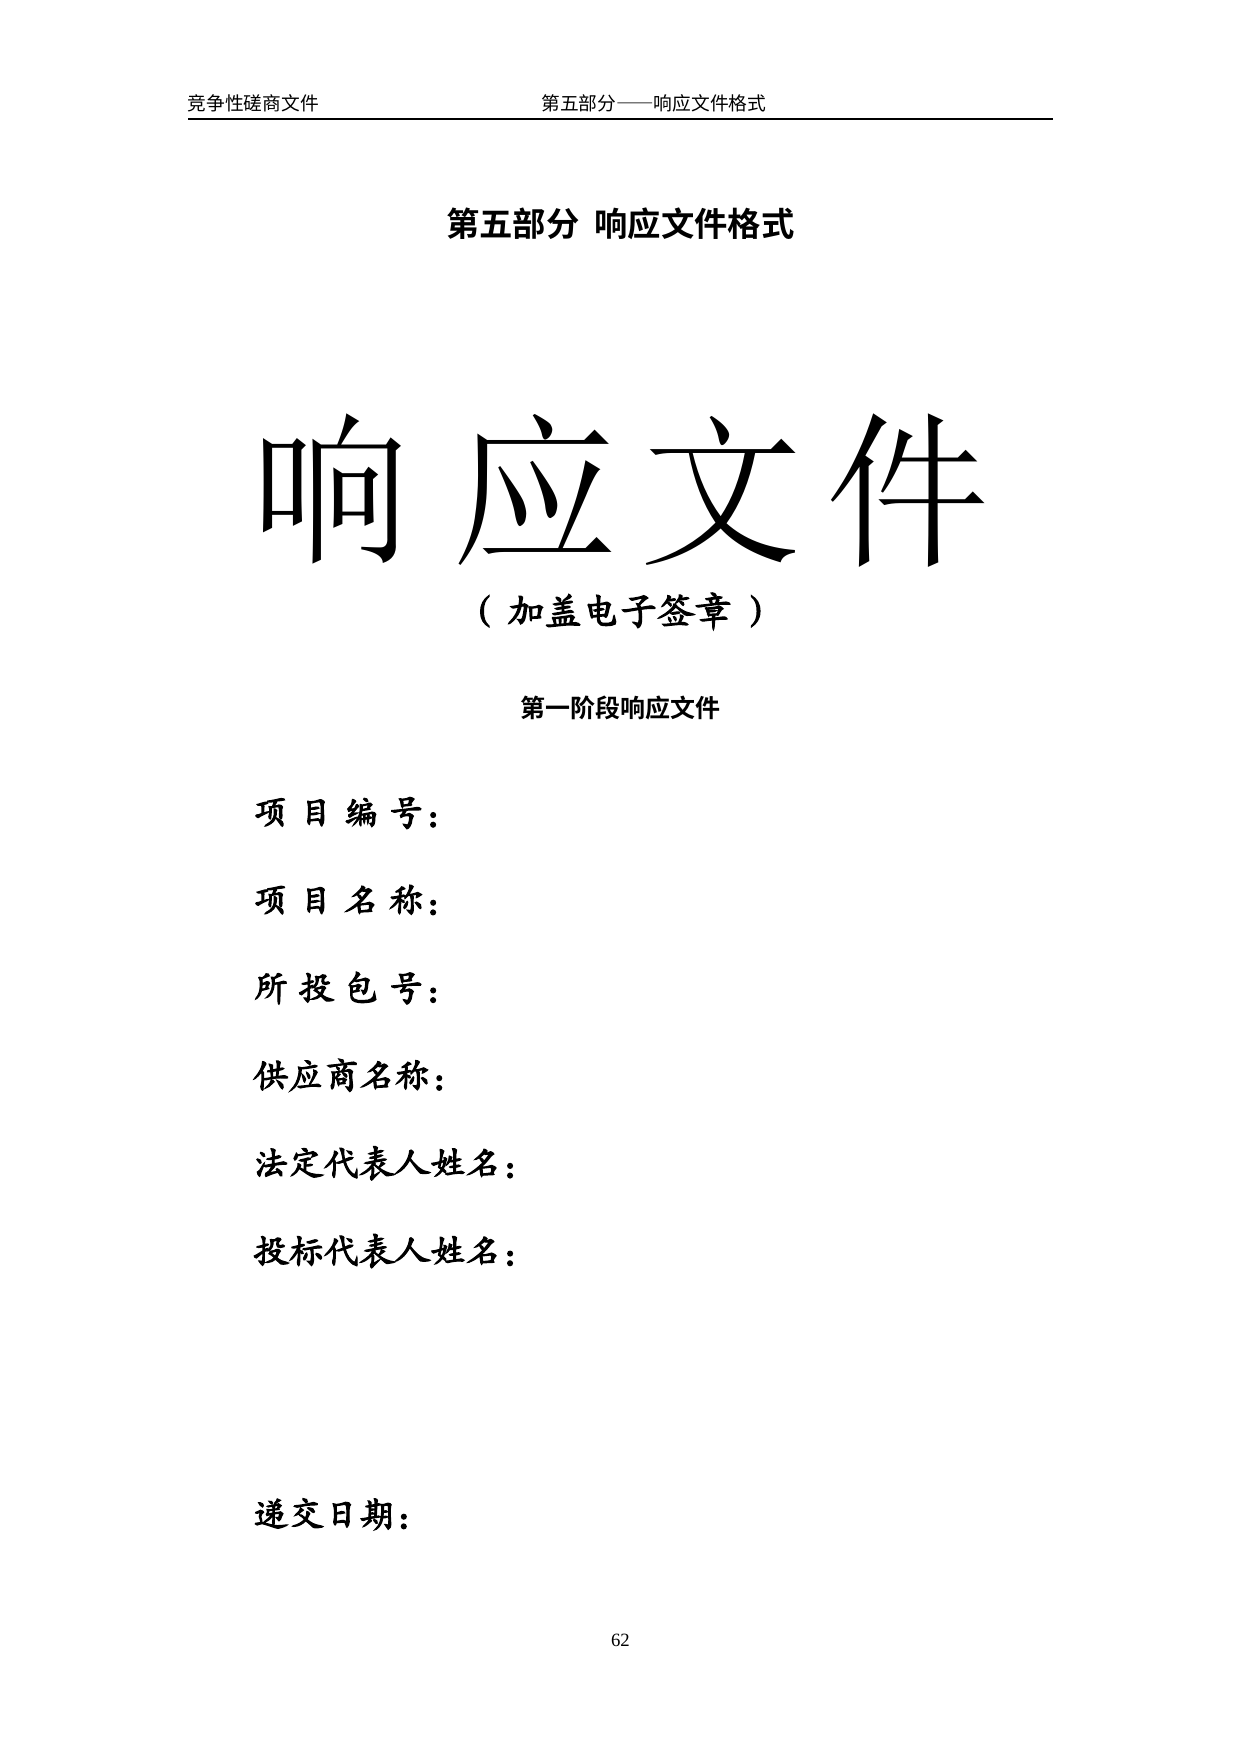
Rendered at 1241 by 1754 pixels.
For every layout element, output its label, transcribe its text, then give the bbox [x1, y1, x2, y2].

text （ 加盖电子签章 ） [187, 576, 1053, 641]
text 递交日期： [253, 1483, 1053, 1548]
text 投标代表人姓名： [253, 1219, 1053, 1284]
text 项 目 名 称： [253, 869, 1053, 934]
text 项 目 编 号： [253, 781, 1053, 846]
text 供应商名称： [253, 1044, 1053, 1109]
subtitle 第五部分 响应文件格式 [187, 189, 1053, 254]
text 响 应 文 件 [187, 381, 1053, 576]
text 第一阶段响应文件 [187, 674, 1053, 739]
text 法定代表人姓名： [253, 1132, 1053, 1197]
text 所 投 包 号： [253, 956, 1053, 1021]
